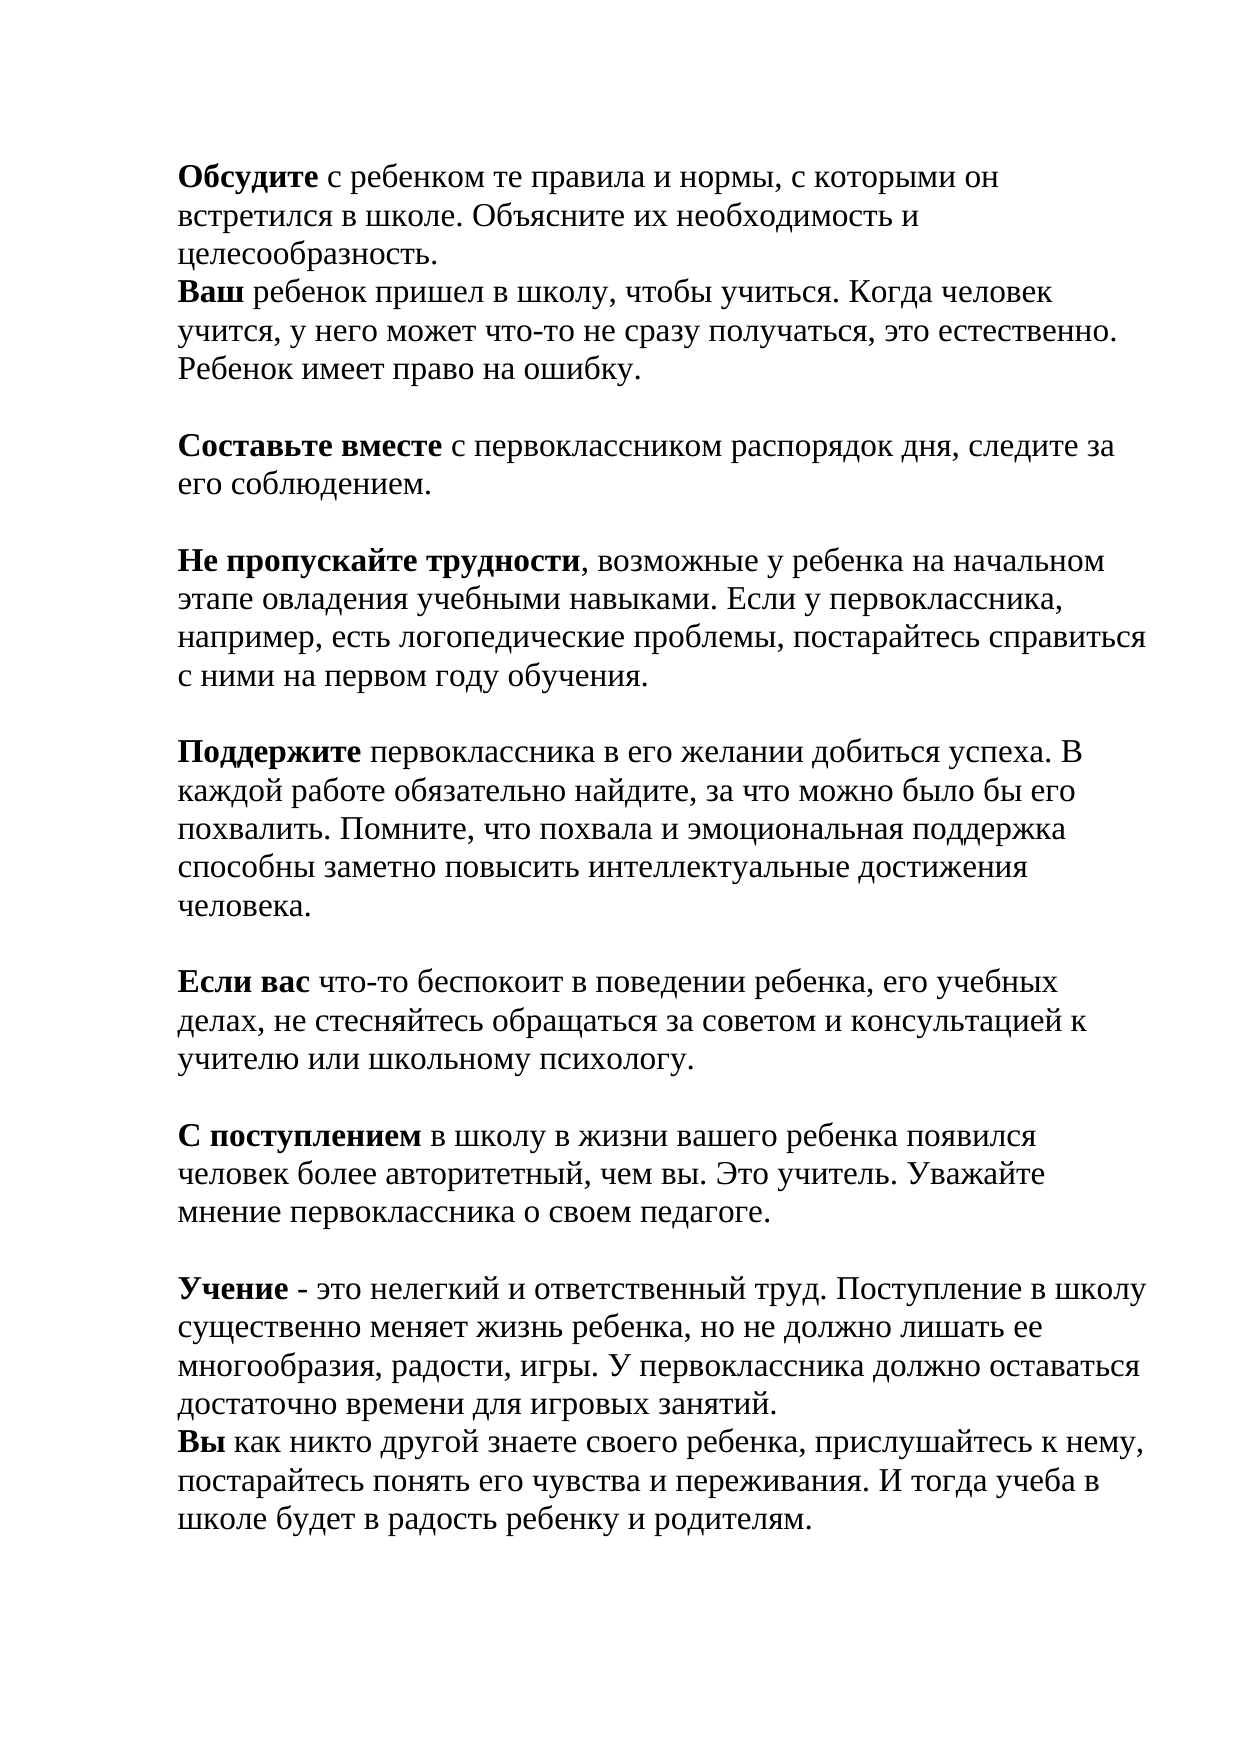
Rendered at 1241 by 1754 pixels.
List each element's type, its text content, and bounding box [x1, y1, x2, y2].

text Если вас что-то беспокоит в поведении ребенка, его учебных делах, не стесняйтесь обращаться за советом и консультацией к учителю или школьному психологу. [177, 961, 1152, 1076]
text Поддержите первоклассника в его желании добиться успеха. В каждой работе обязательно найдите, за что можно было бы его похвалить. Помните, что похвала и эмоциональная поддержка способны заметно повысить интеллектуальные достижения человека. [177, 731, 1152, 923]
text Вы как никто другой знаете своего ребенка, прислушайтесь к нему, постарайтесь понять его чувства и переживания. И тогда учеба в школе будет в радость ребенку и родителям. [177, 1421, 1152, 1536]
text Ваш ребенок пришел в школу, чтобы учиться. Когда человек учится, у него может что-то не сразу получаться, это естественно. Ребенок имеет право на ошибку. [177, 271, 1152, 386]
text Составьте вместе с первоклассником распорядок дня, следите за его соблюдением. Не пропускайте трудности, возможные у ребенка на начальном этапе овладения учебными навыками. Если у первоклассника, например, есть логопедические проблемы, постарайтесь справиться с ними на первом году обучения. [177, 425, 1152, 693]
text Обсудите с ребенком те правила и нормы, с которыми он встретился в школе. Объясните их необходимость и целесообразность. [177, 156, 1152, 271]
text С поступлением в школу в жизни вашего ребенка появился человек более авторитетный, чем вы. Это учитель. Уважайте мнение первоклассника о своем педагоге. Учение - это нелегкий и ответственный труд. Поступление в школу существенно меняет жизнь ребенка, но не должно лишать ее многообразия, радости, игры. У первоклассника должно оставаться достаточно времени для игровых занятий. [177, 1115, 1152, 1421]
